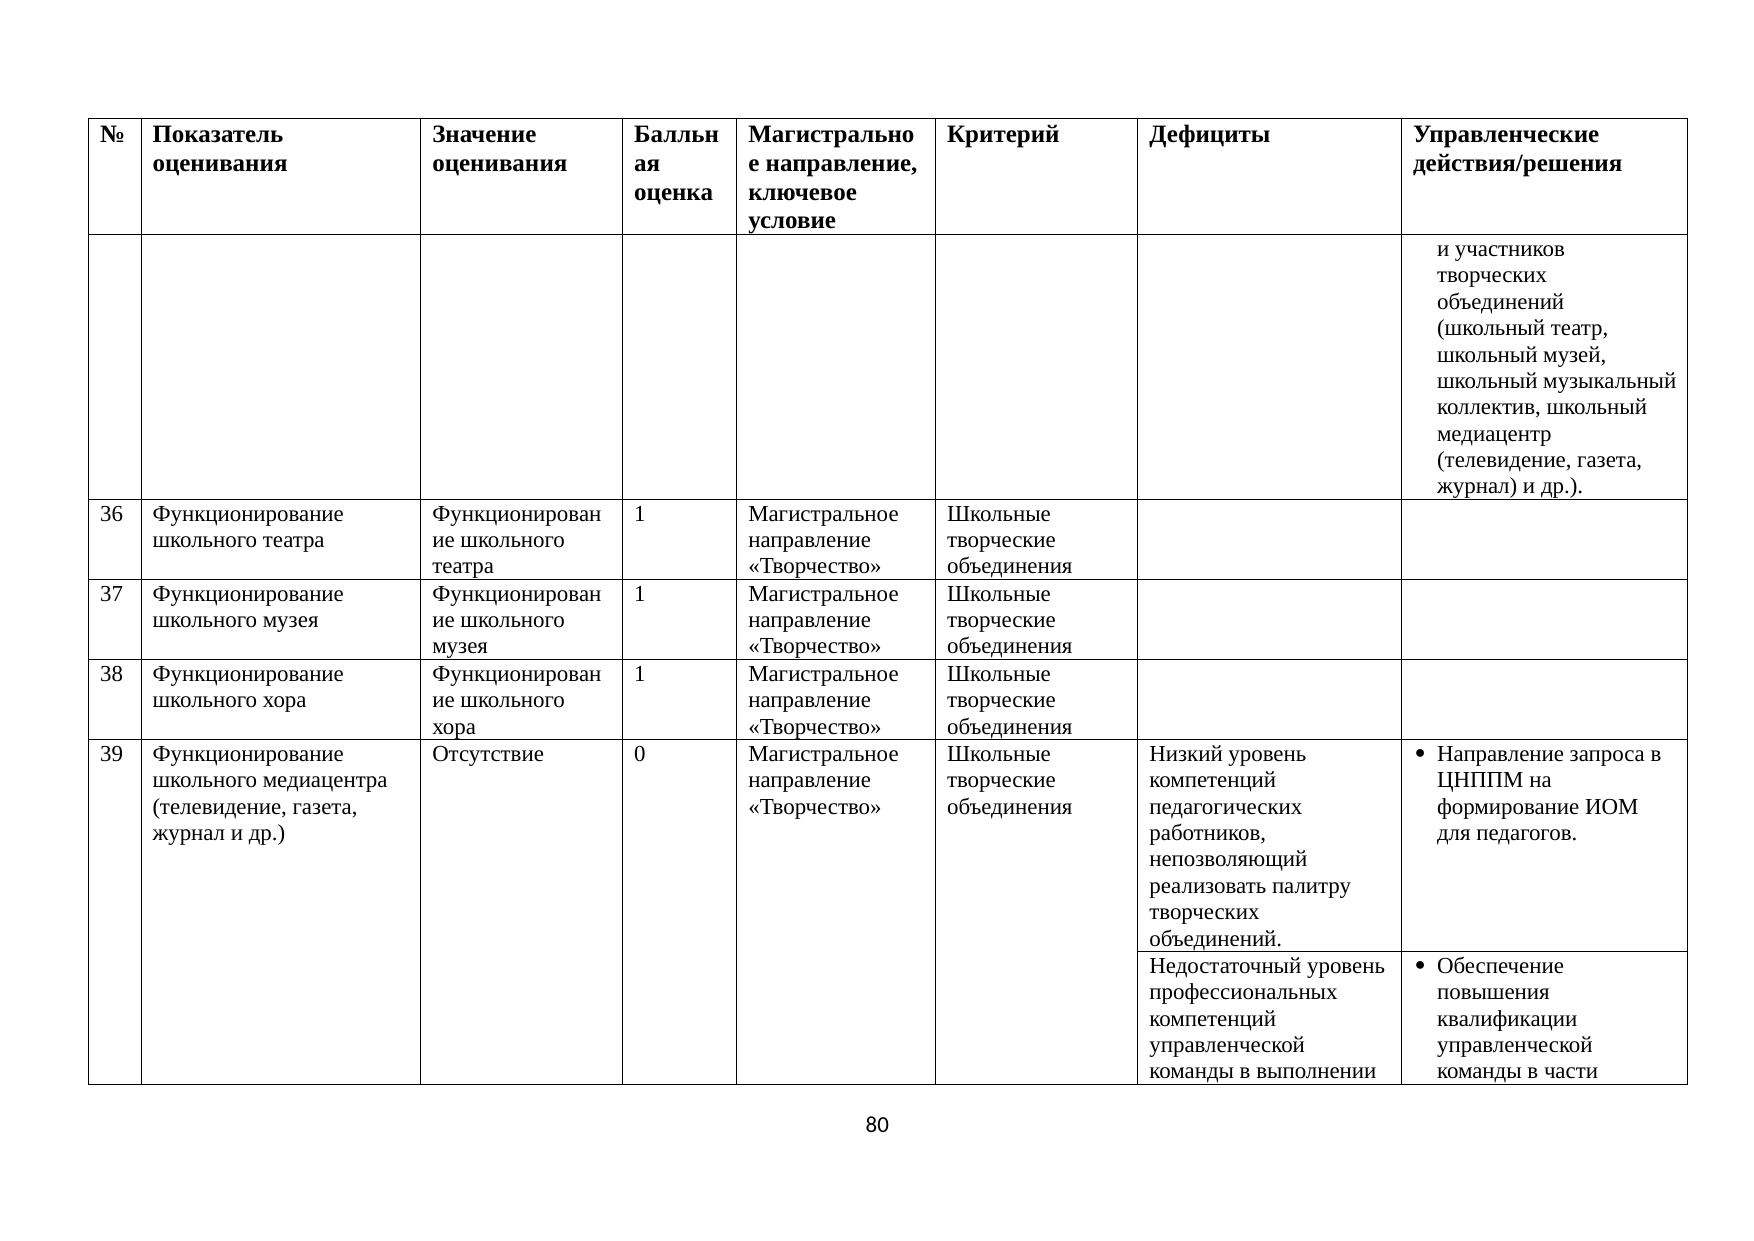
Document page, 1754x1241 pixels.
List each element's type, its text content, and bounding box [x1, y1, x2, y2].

table_cell Функционирование школьного музея [142, 580, 420, 659]
table_cell Функционирование школьного театра [142, 500, 420, 579]
table_cell 36 [89, 500, 141, 579]
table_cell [1138, 952, 1401, 1084]
table_cell 39 [89, 740, 141, 1084]
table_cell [1402, 235, 1687, 499]
table_cell 38 [89, 660, 141, 739]
table_cell Функционирование школьного хора [421, 660, 622, 739]
table_header Показатель оценивания [142, 119, 420, 234]
table_cell Магистральное направление «Творчество» [737, 500, 935, 579]
table_header Критерий [936, 119, 1137, 234]
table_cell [1138, 235, 1401, 499]
table_cell Магистральное направление «Творчество» [737, 580, 935, 659]
table_cell 0 [623, 740, 736, 1084]
table_cell Школьные творческие объединения [936, 660, 1137, 739]
table_cell Направление запроса в ЦНППМ на формирование ИОМ для педагогов. [1402, 740, 1687, 951]
table_cell [1138, 500, 1401, 579]
table_cell Функционирование школьного музея [421, 580, 622, 659]
table_cell 1 [623, 580, 736, 659]
table_cell [1402, 500, 1687, 579]
table_header Управленческие действия/решения [1402, 119, 1687, 234]
table_header Значение оценивания [421, 119, 622, 234]
table_cell Функционирование школьного театра [421, 500, 622, 579]
table_header № [89, 119, 141, 234]
table_cell [1402, 660, 1687, 739]
table_header Дефициты [1138, 119, 1401, 234]
table_cell [1138, 580, 1401, 659]
table_cell Функционирование школьного медиацентра (телевидение, газета, журнал и др.) [142, 740, 420, 1084]
table_cell Школьные творческие объединения [936, 500, 1137, 579]
table_header Балльная оценка [623, 119, 736, 234]
table_cell Функционирование школьного хора [142, 660, 420, 739]
table_cell Низкий уровень компетенций педагогических работников, непозволяющий реализовать палитру творческих объединений. [1138, 740, 1401, 951]
table_cell 37 [89, 580, 141, 659]
table_cell 1 [623, 500, 736, 579]
table_cell Школьные творческие объединения [936, 740, 1137, 1084]
table_cell Отсутствие [421, 740, 622, 1084]
table_cell Магистральное направление «Творчество» [737, 740, 935, 1084]
table_cell Школьные творческие объединения [936, 580, 1137, 659]
table_cell [1138, 660, 1401, 739]
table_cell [1402, 952, 1687, 1084]
table_cell 1 [623, 660, 736, 739]
table_header Магистральное направление, ключевое условие [737, 119, 935, 234]
table_cell Магистральное направление «Творчество» [737, 660, 935, 739]
table_cell [1402, 580, 1687, 659]
